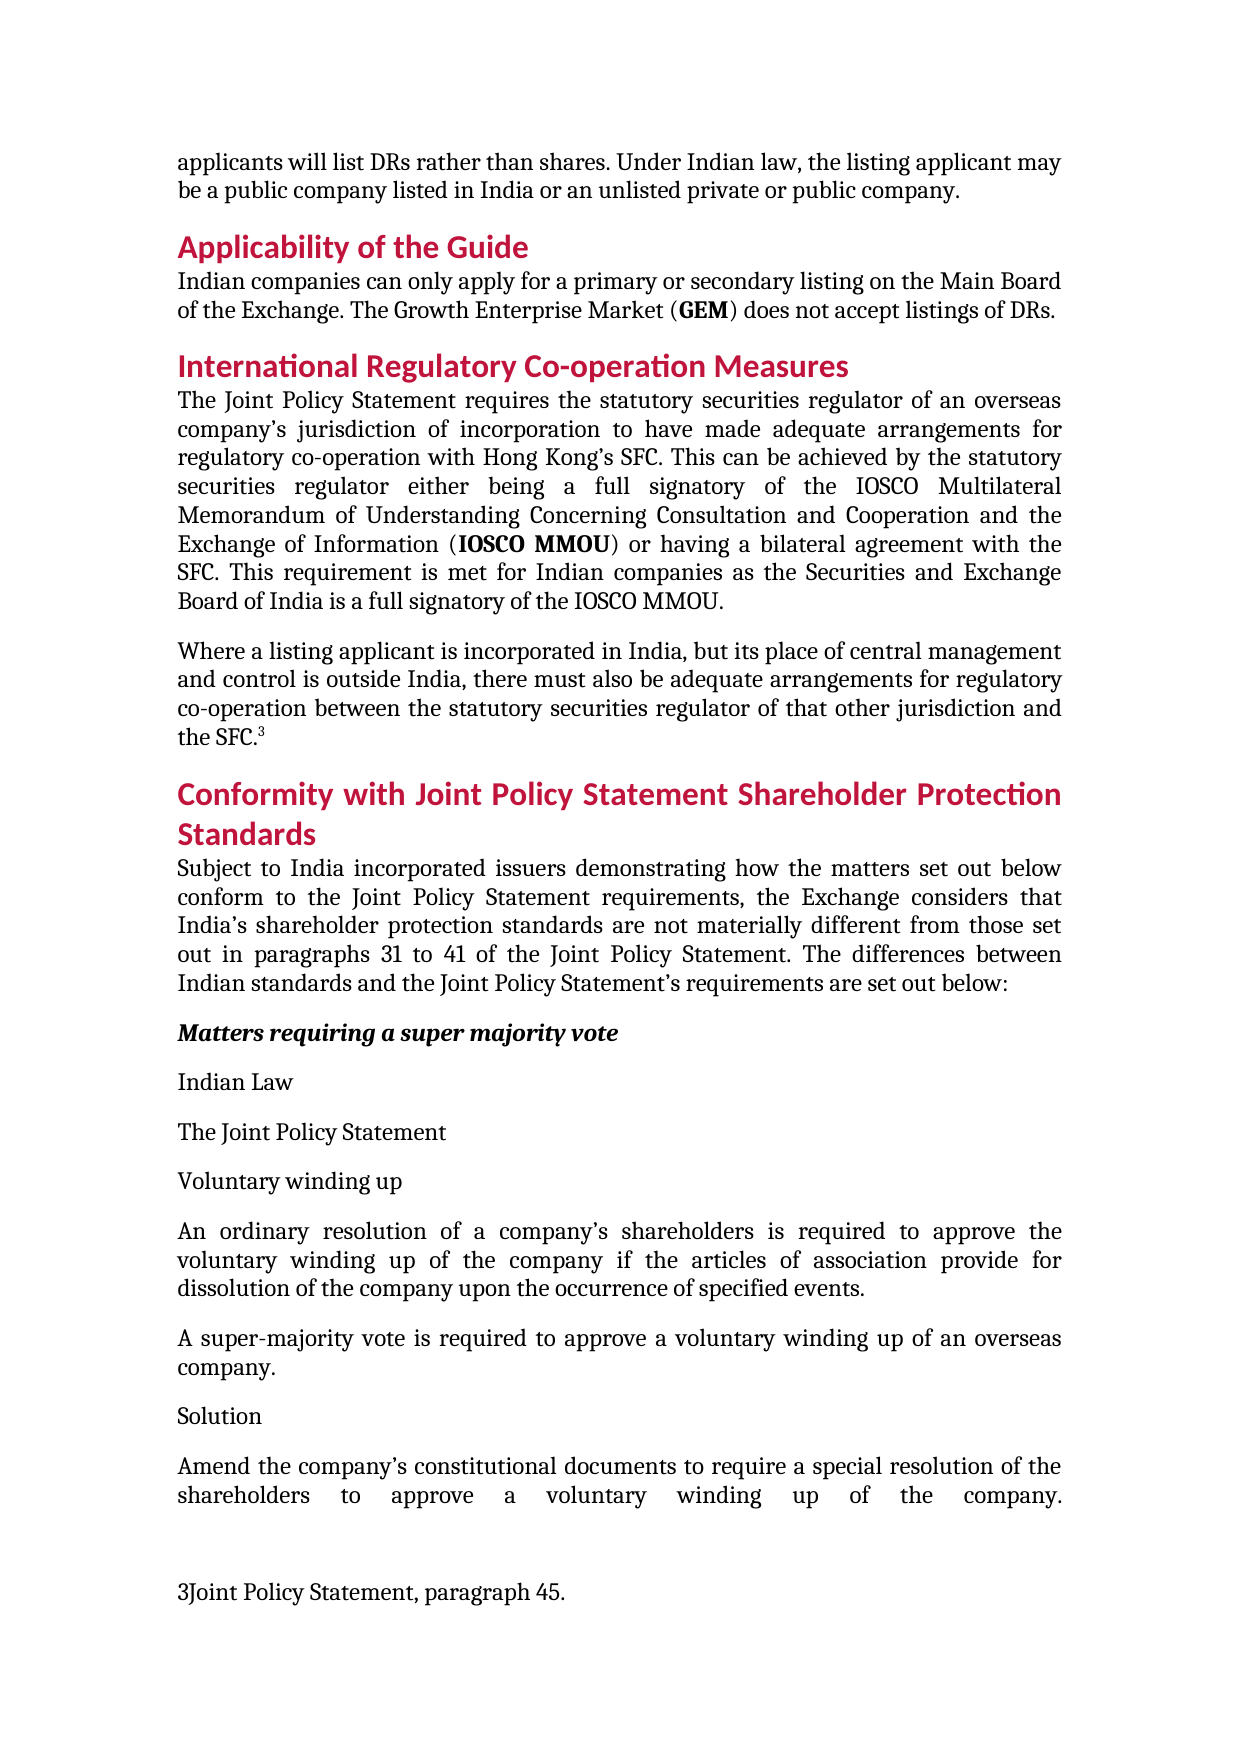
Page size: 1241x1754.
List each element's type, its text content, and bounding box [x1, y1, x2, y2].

text Subject to India incorporated issuers demonstrating how the matters set out below conform to the Joint Policy Statement requirements, the Exchange considers that India’s shareholder protection standards are not materially different from those set out in paragraphs 31 to 41 of the Joint Policy Statement. The differences between Indian standards and the Joint Policy Statement’s requirements are set out below: [177, 854, 1063, 998]
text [177, 148, 1063, 205]
text The Joint Policy Statement [177, 1118, 1063, 1146]
text The Joint Policy Statement requires the statutory securities regulator of an overseas company’s jurisdiction of incorporation to have made adequate arrangements for regulatory co-operation with Hong Kong’s SFC. This can be achieved by the statutory securities regulator either being a full signatory of the IOSCO Multilateral Memorandum of Understanding Concerning Consultation and Cooperation and the Exchange of Information (IOSCO MMOU) or having a bilateral agreement with the SFC. This requirement is met for Indian companies as the Securities and Exchange Board of India is a full signatory of the IOSCO MMOU. [177, 386, 1063, 616]
text Where a listing applicant is incorporated in India, but its place of central management and control is outside India, there must also be adequate arrangements for regulatory co-operation between the statutory securities regulator of that other jurisdiction and the SFC. [177, 637, 1063, 752]
text A super-majority vote is required to approve a voluntary winding up of an overseas company. [177, 1324, 1063, 1381]
subtitle International Regulatory Co-operation Measures [177, 345, 1063, 386]
text Voluntary winding up [177, 1167, 1063, 1196]
subtitle Conformity with Joint Policy Statement Shareholder Protection Standards [177, 772, 1063, 854]
subtitle Applicability of the Guide [177, 226, 1063, 267]
text An ordinary resolution of a company’s shareholders is required to approve the voluntary winding up of the company if the articles of association provide for dissolution of the company upon the occurrence of specified events. [177, 1217, 1063, 1303]
text Indian companies can only apply for a primary or secondary listing on the Main Board of the Exchange. The Growth Enterprise Market (GEM) does not accept listings of DRs. [177, 267, 1063, 324]
